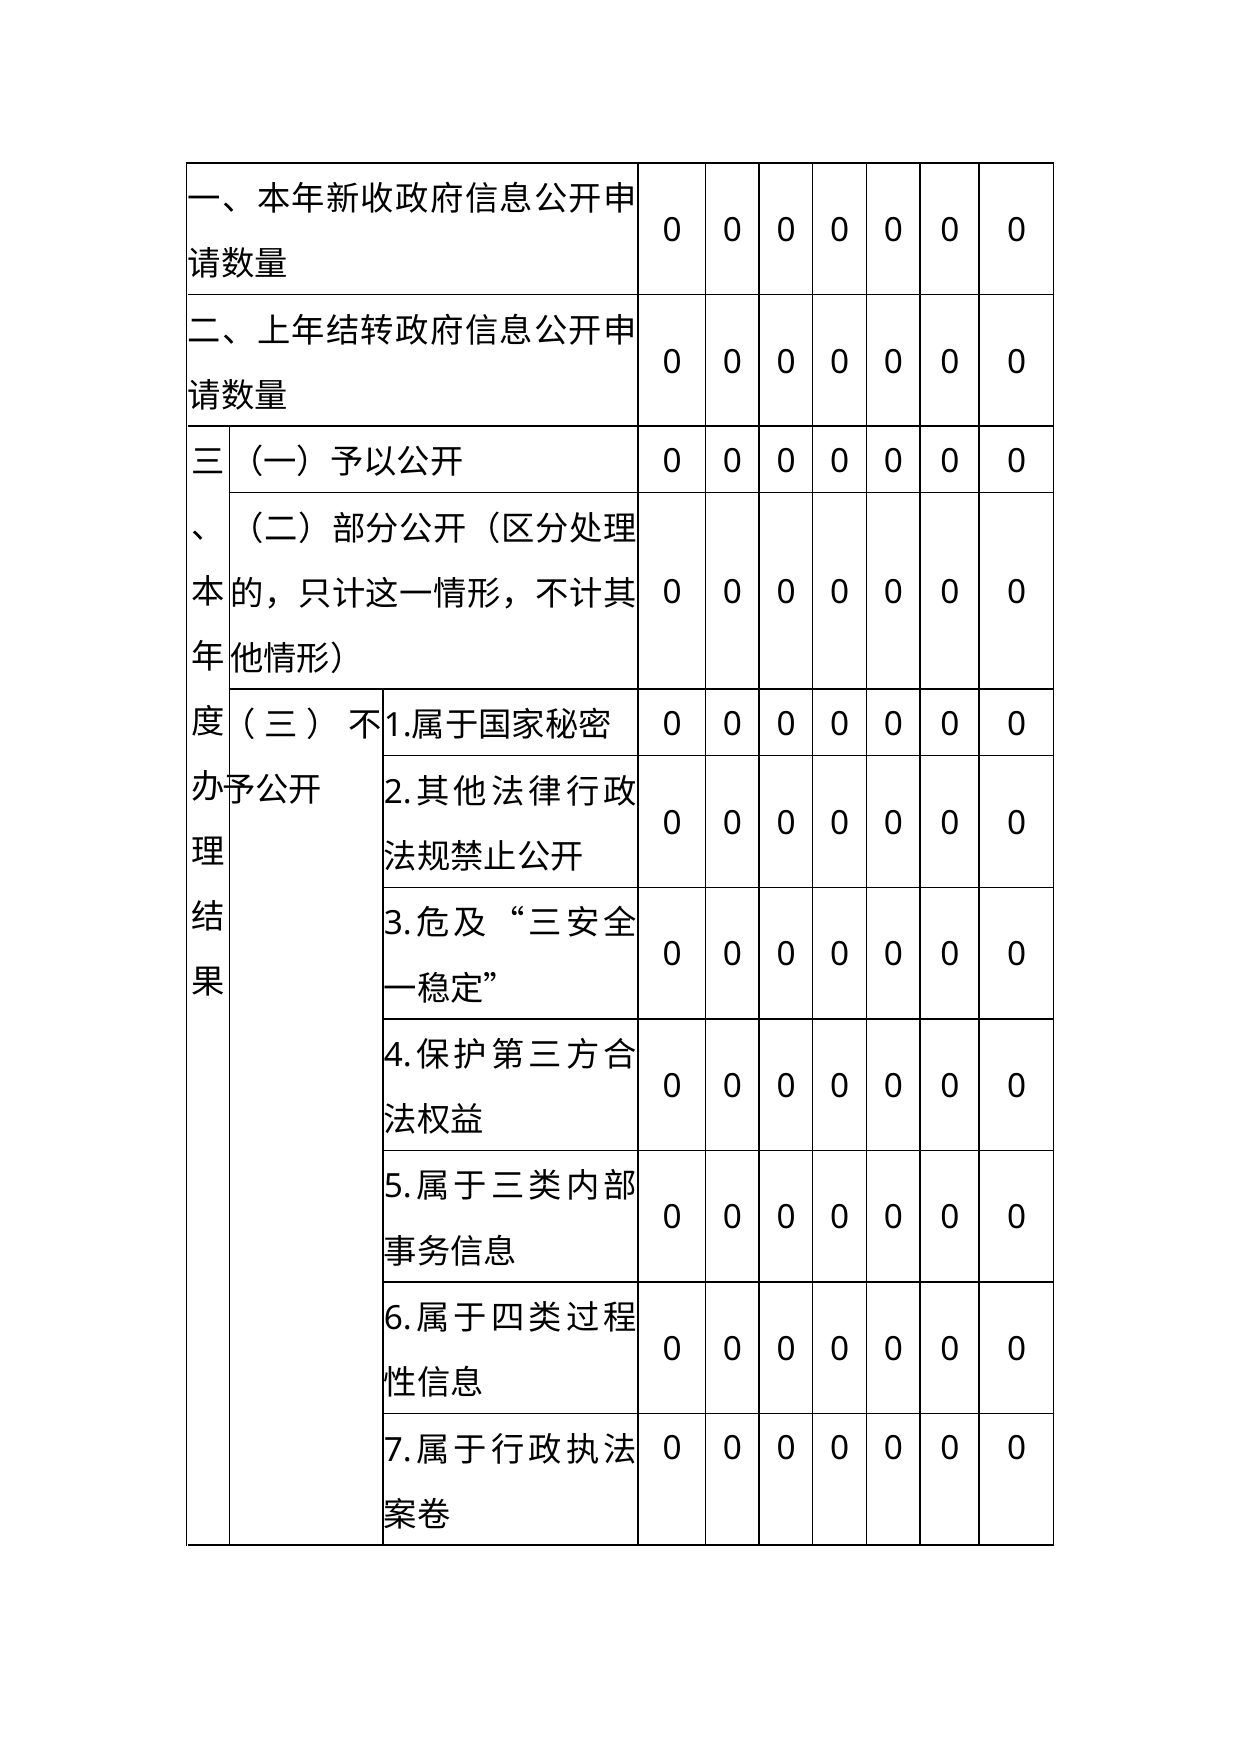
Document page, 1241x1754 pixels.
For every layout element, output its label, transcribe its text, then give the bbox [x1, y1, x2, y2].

table_cell 0 [706, 756, 758, 886]
table_cell 0 [867, 1414, 919, 1544]
table_cell 0 [639, 493, 705, 688]
table_cell 0 [980, 756, 1053, 886]
table_cell 7.属于行政执法案卷 [384, 1414, 637, 1544]
table_cell 0 [706, 1151, 758, 1281]
table_cell 0 [921, 690, 978, 755]
table_cell 6.属于四类过程性信息 [384, 1283, 637, 1413]
table_cell 0 [639, 427, 705, 492]
table_cell 1.属于国家秘密 [384, 690, 637, 755]
table_cell 0 [867, 295, 919, 425]
table_cell 0 [706, 888, 758, 1018]
table_cell 0 [980, 493, 1053, 688]
table_cell 0 [867, 164, 919, 293]
table_cell 0 [921, 1414, 978, 1544]
table_cell 0 [813, 295, 866, 425]
table_cell 0 [706, 493, 758, 688]
table_cell （一）予以公开 [230, 427, 637, 492]
table_cell 0 [980, 295, 1053, 425]
table_cell 0 [867, 427, 919, 492]
table_cell 0 [760, 427, 812, 492]
table_cell 0 [706, 427, 758, 492]
table_cell 二、上年结转政府信息公开申请数量 [187, 295, 637, 425]
table_cell 0 [639, 164, 705, 293]
table_cell 0 [980, 1283, 1053, 1413]
table_cell 三 、 本 年 度 办 理 结 果 [187, 426, 229, 1544]
table_cell （三）不予公开 [230, 690, 382, 1544]
table_cell 0 [639, 888, 705, 1018]
table_cell 0 [921, 756, 978, 886]
table_cell 0 [706, 295, 758, 425]
table_cell （二）部分公开（区分处理的，只计这一情形，不计其他情形） [230, 493, 637, 688]
table_cell 0 [706, 164, 758, 293]
table_cell 0 [760, 1283, 812, 1413]
table_cell 0 [813, 1020, 866, 1149]
table_cell 0 [706, 1414, 758, 1544]
table_cell 0 [980, 427, 1053, 492]
table_cell 0 [760, 493, 812, 688]
table_cell 0 [867, 888, 919, 1018]
table_cell 0 [639, 756, 705, 886]
table_cell 0 [921, 1151, 978, 1281]
table_cell 0 [921, 493, 978, 688]
table_cell 0 [639, 295, 705, 425]
table_cell 0 [980, 1151, 1053, 1281]
table_cell 0 [760, 1414, 812, 1544]
table_cell 0 [921, 295, 978, 425]
table_cell 0 [706, 1020, 758, 1149]
table_cell 0 [813, 756, 866, 886]
table_cell 0 [867, 756, 919, 886]
table_cell 0 [760, 164, 812, 293]
table_cell 0 [813, 1283, 866, 1413]
table_cell 0 [980, 1020, 1053, 1149]
table_cell 0 [980, 164, 1053, 293]
table_cell 0 [639, 1414, 705, 1544]
table_cell 0 [921, 1283, 978, 1413]
table_cell 0 [760, 1151, 812, 1281]
table_cell 0 [639, 1151, 705, 1281]
table_cell 0 [760, 690, 812, 755]
table_cell 4.保护第三方合法权益 [384, 1020, 637, 1149]
table_cell 0 [639, 1283, 705, 1413]
table_cell 0 [813, 427, 866, 492]
table_cell 0 [813, 164, 866, 293]
table_cell 0 [760, 295, 812, 425]
table_cell 0 [813, 493, 866, 688]
table_cell 0 [867, 690, 919, 755]
table_cell 2.其他法律行政法规禁止公开 [384, 756, 637, 886]
table_cell 3.危及“三安全一稳定” [384, 888, 637, 1018]
table_cell 0 [867, 1151, 919, 1281]
table_cell 0 [921, 888, 978, 1018]
table_cell 0 [867, 493, 919, 688]
table_cell 0 [980, 690, 1053, 755]
table_cell 0 [813, 1414, 866, 1544]
table_cell 0 [921, 1020, 978, 1149]
table_cell 0 [813, 888, 866, 1018]
table_cell 0 [813, 690, 866, 755]
table_cell 0 [760, 888, 812, 1018]
table_cell 0 [760, 1020, 812, 1149]
table_cell 0 [813, 1151, 866, 1281]
table_cell 0 [639, 690, 705, 755]
table_cell 5.属于三类内部事务信息 [384, 1151, 637, 1281]
table_cell 0 [706, 1283, 758, 1413]
table_cell 0 [867, 1020, 919, 1149]
table_cell 0 [980, 888, 1053, 1018]
table_cell 一、本年新收政府信息公开申请数量 [187, 164, 637, 293]
table_cell 0 [867, 1283, 919, 1413]
table_cell 0 [706, 690, 758, 755]
table_cell 0 [980, 1414, 1053, 1544]
table_cell 0 [921, 164, 978, 293]
table_cell 0 [639, 1020, 705, 1149]
table_cell 0 [921, 427, 978, 492]
table_cell 0 [760, 756, 812, 886]
